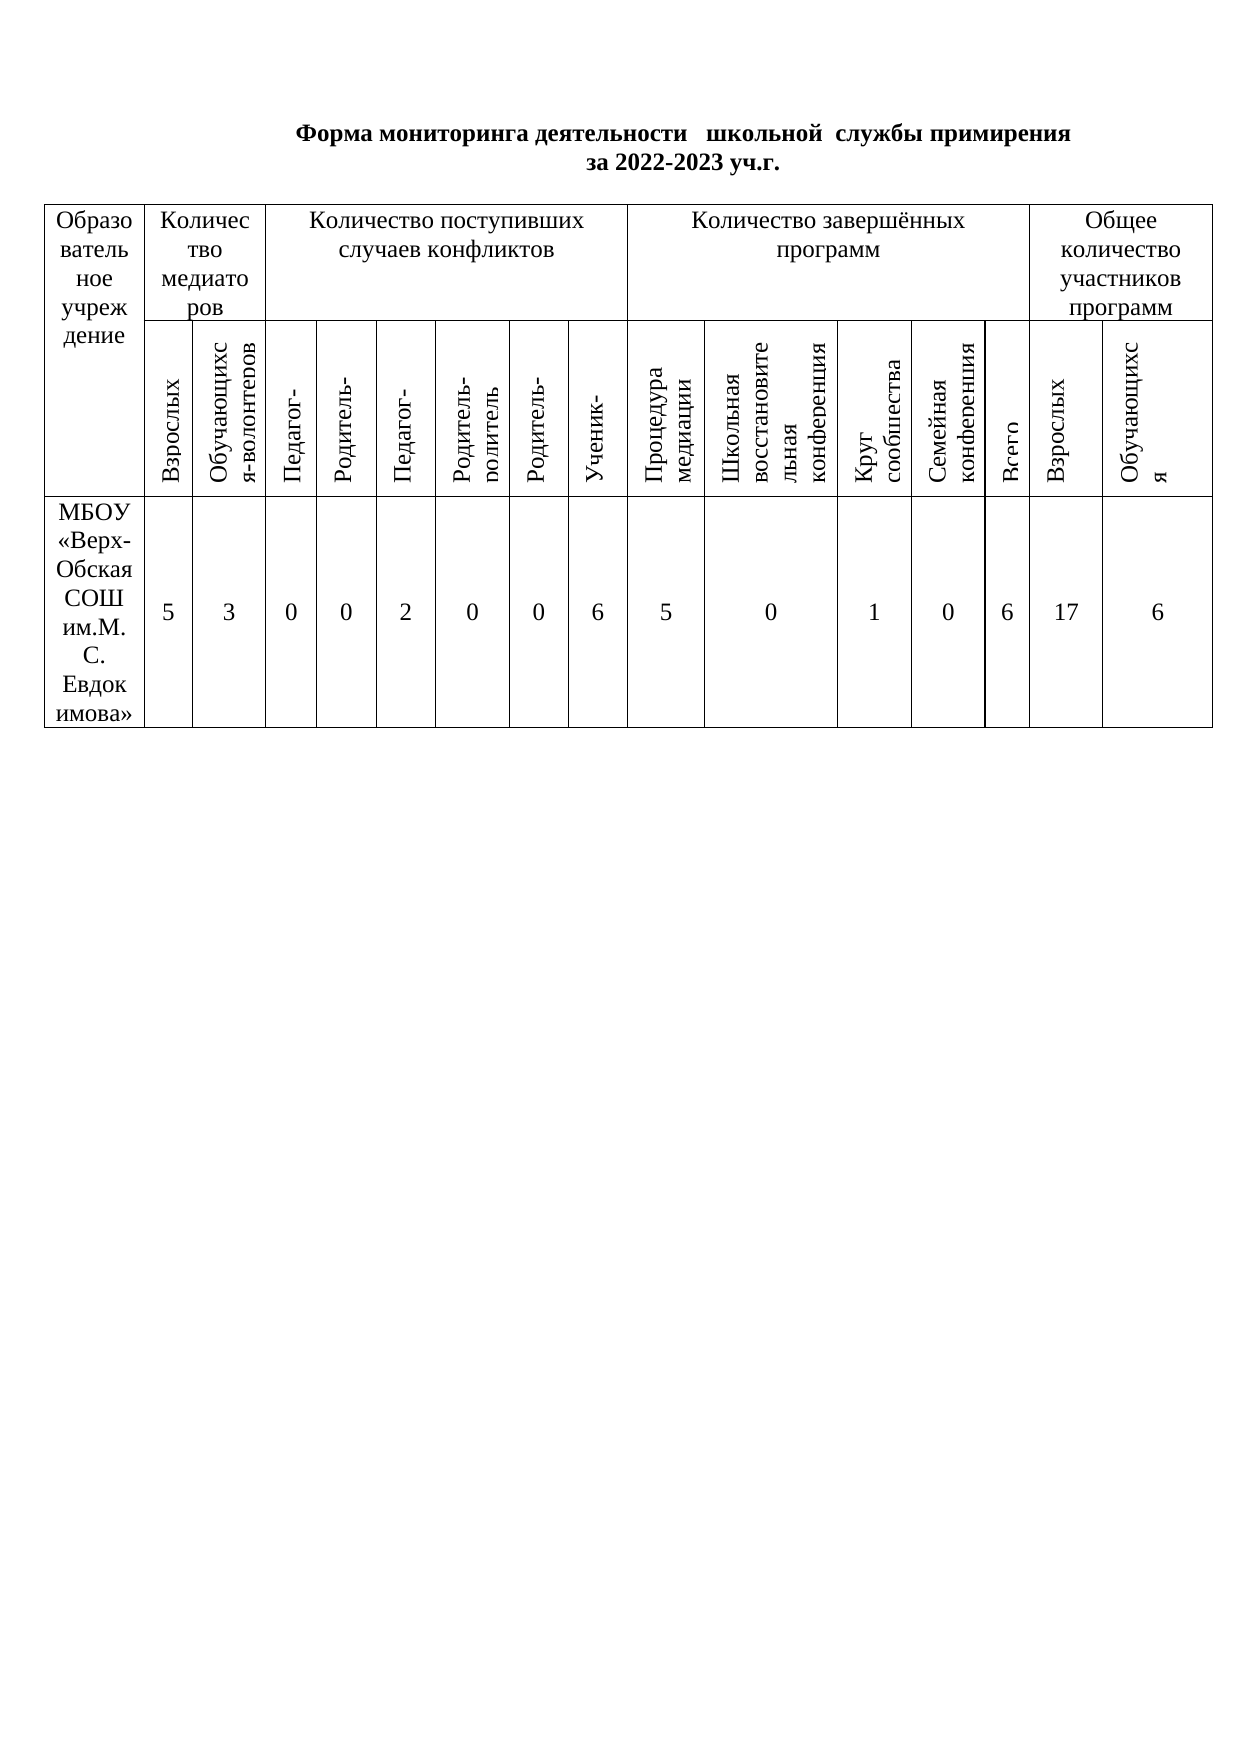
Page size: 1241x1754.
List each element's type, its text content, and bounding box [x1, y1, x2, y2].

table_cell Родитель-родитель [436, 321, 509, 496]
table_cell Взрослых [1030, 321, 1102, 496]
table_cell 6 [1103, 497, 1212, 727]
table_header Количество медиаторов [145, 205, 265, 320]
table_cell Обучающихся [1103, 321, 1212, 496]
table_cell 17 [1030, 497, 1102, 727]
table_cell 2 [377, 497, 435, 727]
table_cell 6 [986, 497, 1029, 727]
table_cell 3 [193, 497, 265, 727]
table_cell 1 [838, 497, 911, 727]
table_cell 0 [912, 497, 984, 727]
table_cell Педагог-педагог [266, 321, 316, 496]
table_header Количество завершённых программ [628, 205, 1029, 320]
table_header Общее количество участников программ [1030, 205, 1212, 320]
table_cell 0 [266, 497, 316, 727]
table_cell 5 [145, 497, 192, 727]
table_cell Школьная восстановительная конференция [705, 321, 837, 496]
table_cell Родитель-педагог [317, 321, 376, 496]
table_cell 0 [510, 497, 568, 727]
table_header Количество поступивших случаев конфликтов [266, 205, 627, 320]
table_cell Педагог-ученик [377, 321, 435, 496]
text за 2022-2023 уч.г. [215, 147, 1152, 176]
table_cell 0 [317, 497, 376, 727]
table_cell Всего [986, 321, 1029, 496]
table_cell Круг сообщества [838, 321, 911, 496]
table_cell 5 [628, 497, 704, 727]
table_cell Обучающихся-волонтеров [193, 321, 265, 496]
table_header Образовательное учреждение [45, 205, 144, 496]
table_cell МБОУ «Верх-Обская СОШ им.М.С. Евдокимова» [45, 497, 144, 727]
text Форма мониторинга деятельности школьной службы примирения [215, 118, 1152, 147]
table_cell 0 [436, 497, 509, 727]
table_cell Процедура медиации [628, 321, 704, 496]
table_cell Родитель-ученик [510, 321, 568, 496]
table_cell Семейная конференция [912, 321, 984, 496]
table_cell 0 [705, 497, 837, 727]
table_cell Взрослых [145, 321, 192, 496]
table_cell Ученик-ученик [569, 321, 627, 496]
table_cell 6 [569, 497, 627, 727]
